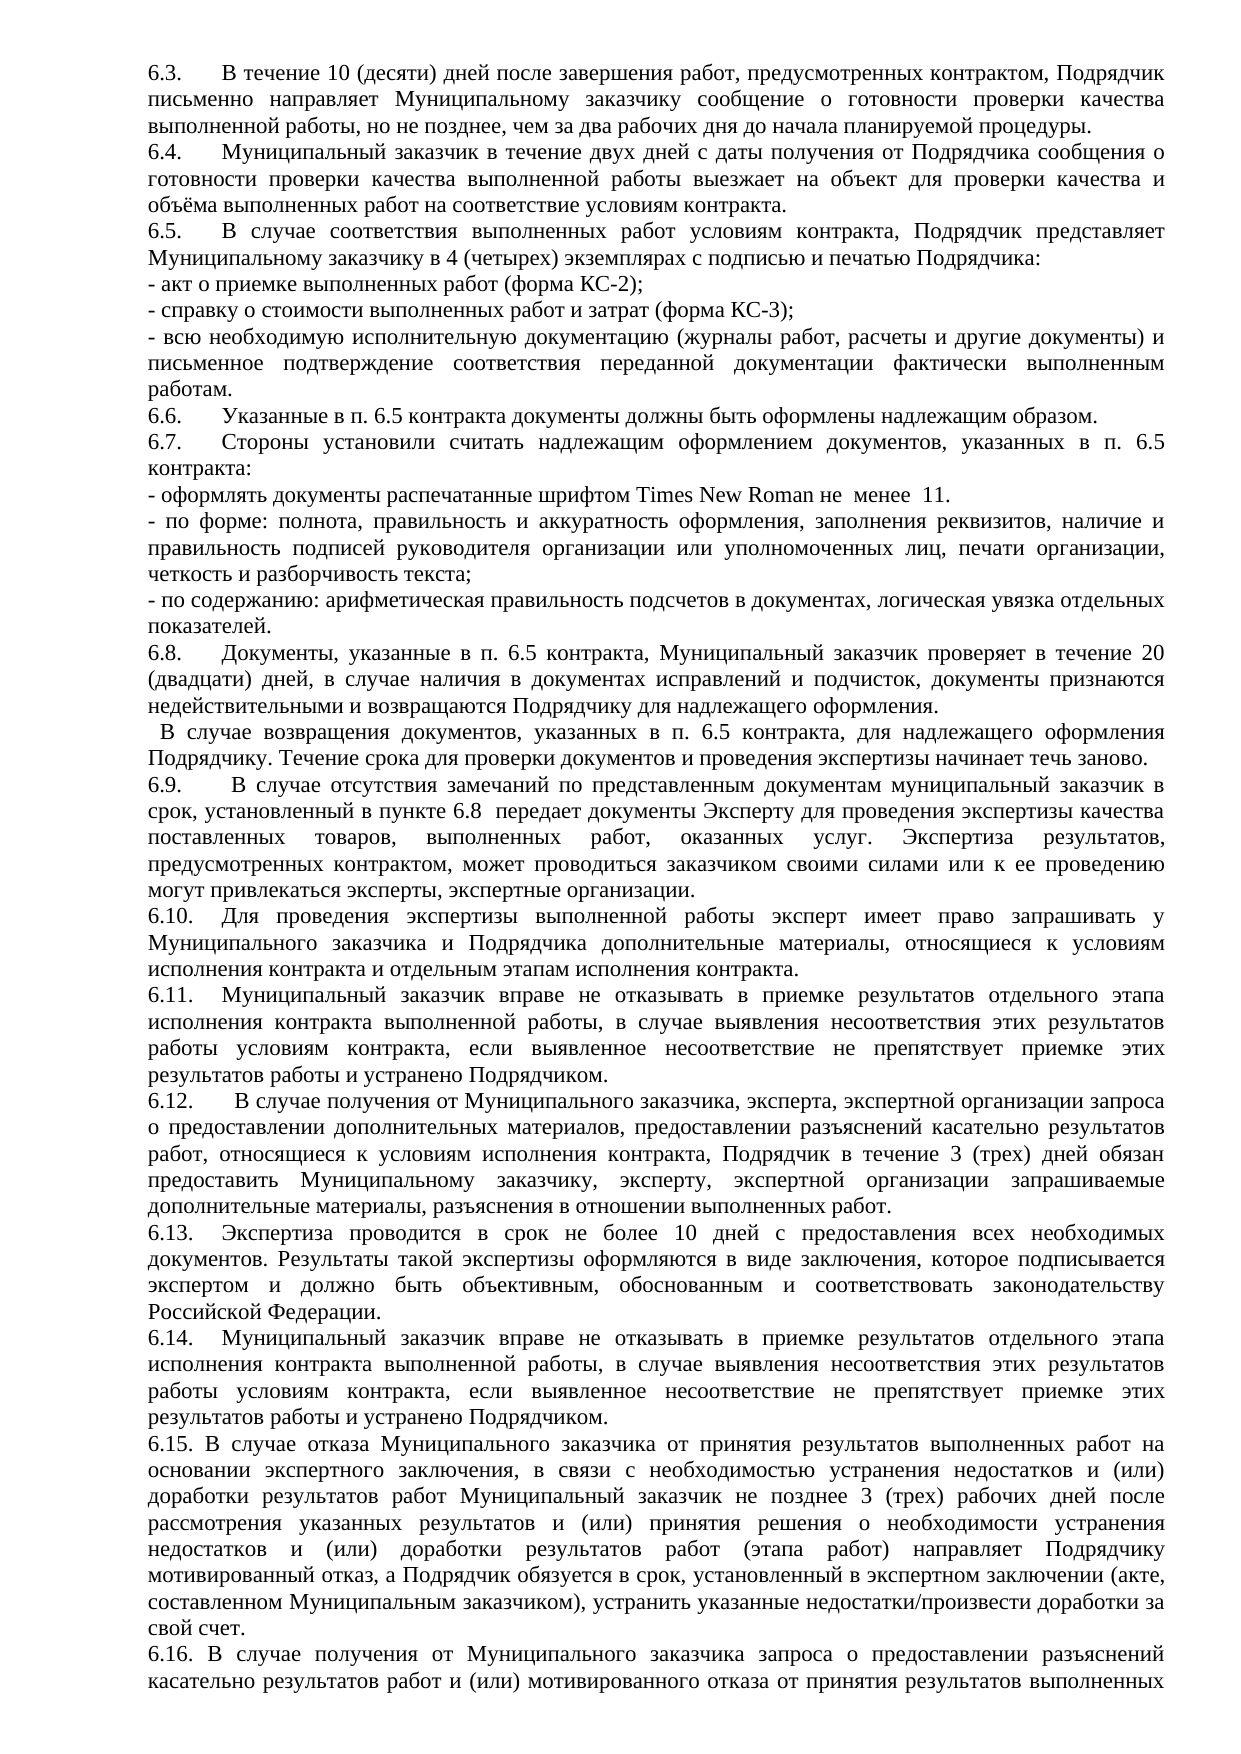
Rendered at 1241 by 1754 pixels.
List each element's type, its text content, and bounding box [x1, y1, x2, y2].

text - справку о стоимости выполненных работ и затрат (форма КС-3); [148, 296, 1167, 323]
text 6.7. Стороны установили считать надлежащим оформлением документов, указанных в п. 6.5 контракта: [148, 428, 1167, 481]
text 6.4. Муниципальный заказчик в течение двух дней с даты получения от Подрядчика сообщения о готовности проверки качества выполненной работы выезжает на объект для проверки качества и объёма выполненных работ на соответствие условиям контракта. [148, 138, 1167, 217]
text - по форме: полнота, правильность и аккуратность оформления, заполнения реквизитов, наличие и правильность подписей руководителя организации или уполномоченных лиц, печати организации, четкость и разборчивость текста; [148, 507, 1167, 586]
text 6.8. Документы, указанные в п. 6.5 контракта, Муниципальный заказчик проверяет в течение 20 (двадцати) дней, в случае наличия в документах исправлений и подчисток, документы признаются недействительными и возвращаются Подрядчику для надлежащего оформления. [148, 639, 1167, 718]
text 6.12. В случае получения от Муниципального заказчика, эксперта, экспертной организации запроса о предоставлении дополнительных материалов, предоставлении разъяснений касательно результатов работ, относящиеся к условиям исполнения контракта, Подрядчик в течение 3 (трех) дней обязан предоставить Муниципальному заказчику, эксперту, экспертной организации запрашиваемые дополнительные материалы, разъяснения в отношении выполненных работ. [148, 1087, 1167, 1219]
text 6.13. Экспертиза проводится в срок не более 10 дней с предоставления всех необходимых документов. Результаты такой экспертизы оформляются в виде заключения, которое подписывается экспертом и должно быть объективным, обоснованным и соответствовать законодательству Российской Федерации. [148, 1219, 1167, 1324]
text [148, 1640, 1167, 1693]
text - акт о приемке выполненных работ (форма КС-2); [148, 270, 1167, 296]
text 6.3. В течение 10 (десяти) дней после завершения работ, предусмотренных контрактом, Подрядчик письменно направляет Муниципальному заказчику сообщение о готовности проверки качества выполненной работы, но не позднее, чем за два рабочих дня до начала планируемой процедуры. [148, 59, 1167, 138]
text 6.15. В случае отказа Муниципального заказчика от принятия результатов выполненных работ на основании экспертного заключения, в связи с необходимостью устранения недостатков и (или) доработки результатов работ Муниципальный заказчик не позднее 3 (трех) рабочих дней после рассмотрения указанных результатов и (или) принятия решения о необходимости устранения недостатков и (или) доработки результатов работ (этапа работ) направляет Подрядчику мотивированный отказ, а Подрядчик обязуется в срок, установленный в экспертном заключении (акте, составленном Муниципальным заказчиком), устранить указанные недостатки/произвести доработки за свой счет. [148, 1429, 1167, 1640]
text В случае возвращения документов, указанных в п. 6.5 контракта, для надлежащего оформления Подрядчику. Течение срока для проверки документов и проведения экспертизы начинает течь заново. [148, 718, 1167, 771]
text 6.5. В случае соответствия выполненных работ условиям контракта, Подрядчик представляет Муниципальному заказчику в 4 (четырех) экземплярах с подписью и печатью Подрядчика: [148, 217, 1167, 270]
text 6.14. Муниципальный заказчик вправе не отказывать в приемке результатов отдельного этапа исполнения контракта выполненной работы, в случае выявления несоответствия этих результатов работы условиям контракта, если выявленное несоответствие не препятствует приемке этих результатов работы и устранено Подрядчиком. [148, 1324, 1167, 1429]
text 6.6. Указанные в п. 6.5 контракта документы должны быть оформлены надлежащим образом. [148, 402, 1167, 428]
text 6.9. В случае отсутствия замечаний по представленным документам муниципальный заказчик в срок, установленный в пункте 6.8 передает документы Эксперту для проведения экспертизы качества поставленных товаров, выполненных работ, оказанных услуг. Экспертиза результатов, предусмотренных контрактом, может проводиться заказчиком своими силами или к ее проведению могут привлекаться эксперты, экспертные организации. [148, 771, 1167, 902]
text 6.11. Муниципальный заказчик вправе не отказывать в приемке результатов отдельного этапа исполнения контракта выполненной работы, в случае выявления несоответствия этих результатов работы условиям контракта, если выявленное несоответствие не препятствует приемке этих результатов работы и устранено Подрядчиком. [148, 982, 1167, 1087]
text - по содержанию: арифметическая правильность подсчетов в документах, логическая увязка отдельных показателей. [148, 586, 1167, 639]
text 6.10. Для проведения экспертизы выполненной работы эксперт имеет право запрашивать у Муниципального заказчика и Подрядчика дополнительные материалы, относящиеся к условиям исполнения контракта и отдельным этапам исполнения контракта. [148, 902, 1167, 982]
text - всю необходимую исполнительную документацию (журналы работ, расчеты и другие документы) и письменное подтверждение соответствия переданной документации фактически выполненным работам. [148, 323, 1167, 402]
text - оформлять документы распечатанные шрифтом Times New Roman не менее 11. [148, 481, 1167, 507]
